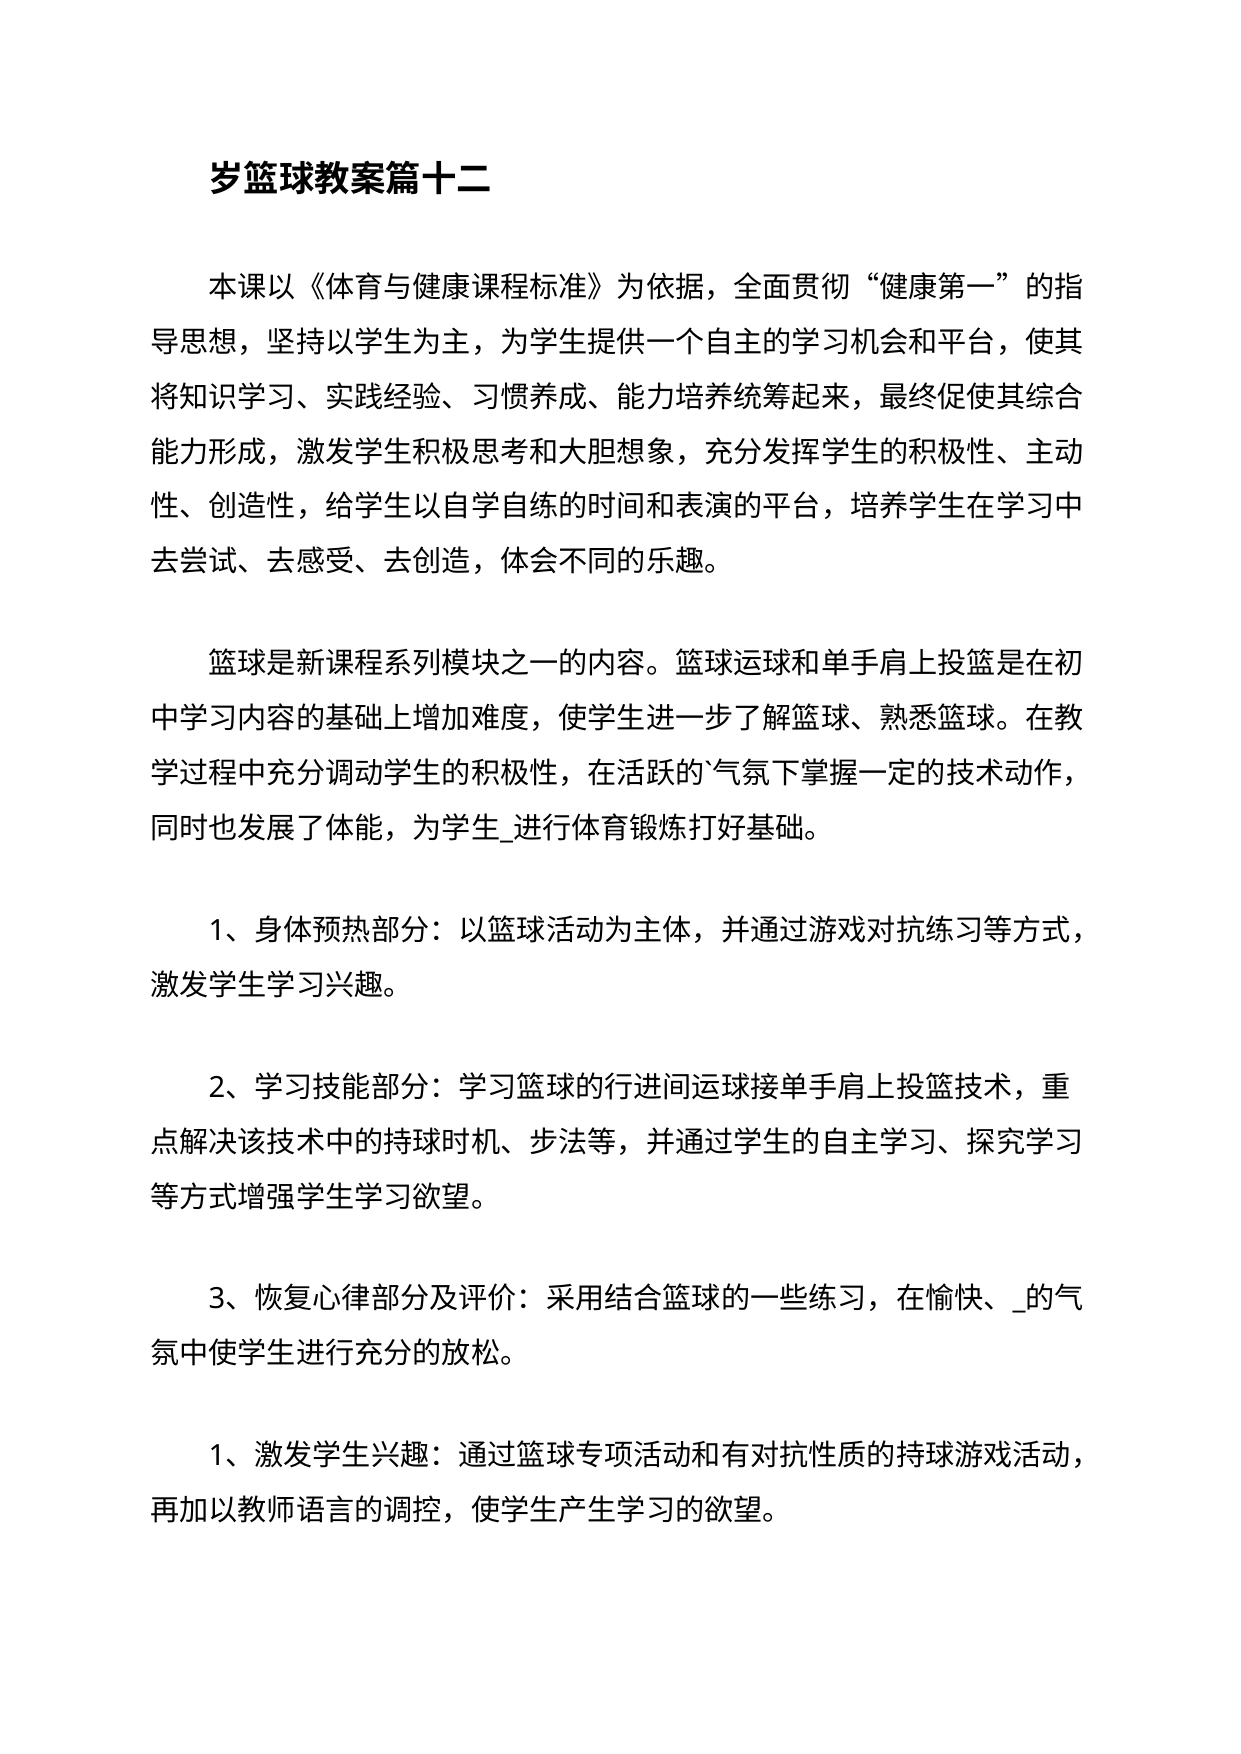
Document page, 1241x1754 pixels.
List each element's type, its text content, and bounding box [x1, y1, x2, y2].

text 篮球是新课程系列模块之一的内容。篮球运球和单手肩上投篮是在初中学习内容的基础上增加难度，使学生进一步了解篮球、熟悉篮球。在教学过程中充分调动学生的积极性，在活跃的`气氛下掌握一定的技术动作，同时也发展了体能，为学生_进行体育锻炼打好基础。 [150, 640, 1090, 847]
text 1、身体预热部分：以篮球活动为主体，并通过游戏对抗练习等方式，激发学生学习兴趣。 [150, 906, 1090, 1004]
text 1、激发学生兴趣：通过篮球专项活动和有对抗性质的持球游戏活动，再加以教师语言的调控，使学生产生学习的欲望。 [150, 1432, 1090, 1529]
text 2、学习技能部分：学习篮球的行进间运球接单手肩上投篮技术，重点解决该技术中的持球时机、步法等，并通过学生的自主学习、探究学习等方式增强学生学习欲望。 [150, 1063, 1090, 1215]
text 岁篮球教案篇十二 [150, 150, 1090, 201]
text 本课以《体育与健康课程标准》为依据，全面贯彻“健康第一”的指导思想，坚持以学生为主，为学生提供一个自主的学习机会和平台，使其将知识学习、实践经验、习惯养成、能力培养统筹起来，最终促使其综合能力形成，激发学生积极思考和大胆想象，充分发挥学生的积极性、主动性、创造性，给学生以自学自练的时间和表演的平台，培养学生在学习中去尝试、去感受、去创造，体会不同的乐趣。 [150, 263, 1090, 580]
text 3、恢复心律部分及评价：采用结合篮球的一些练习，在愉快、_的气氛中使学生进行充分的放松。 [150, 1275, 1090, 1372]
